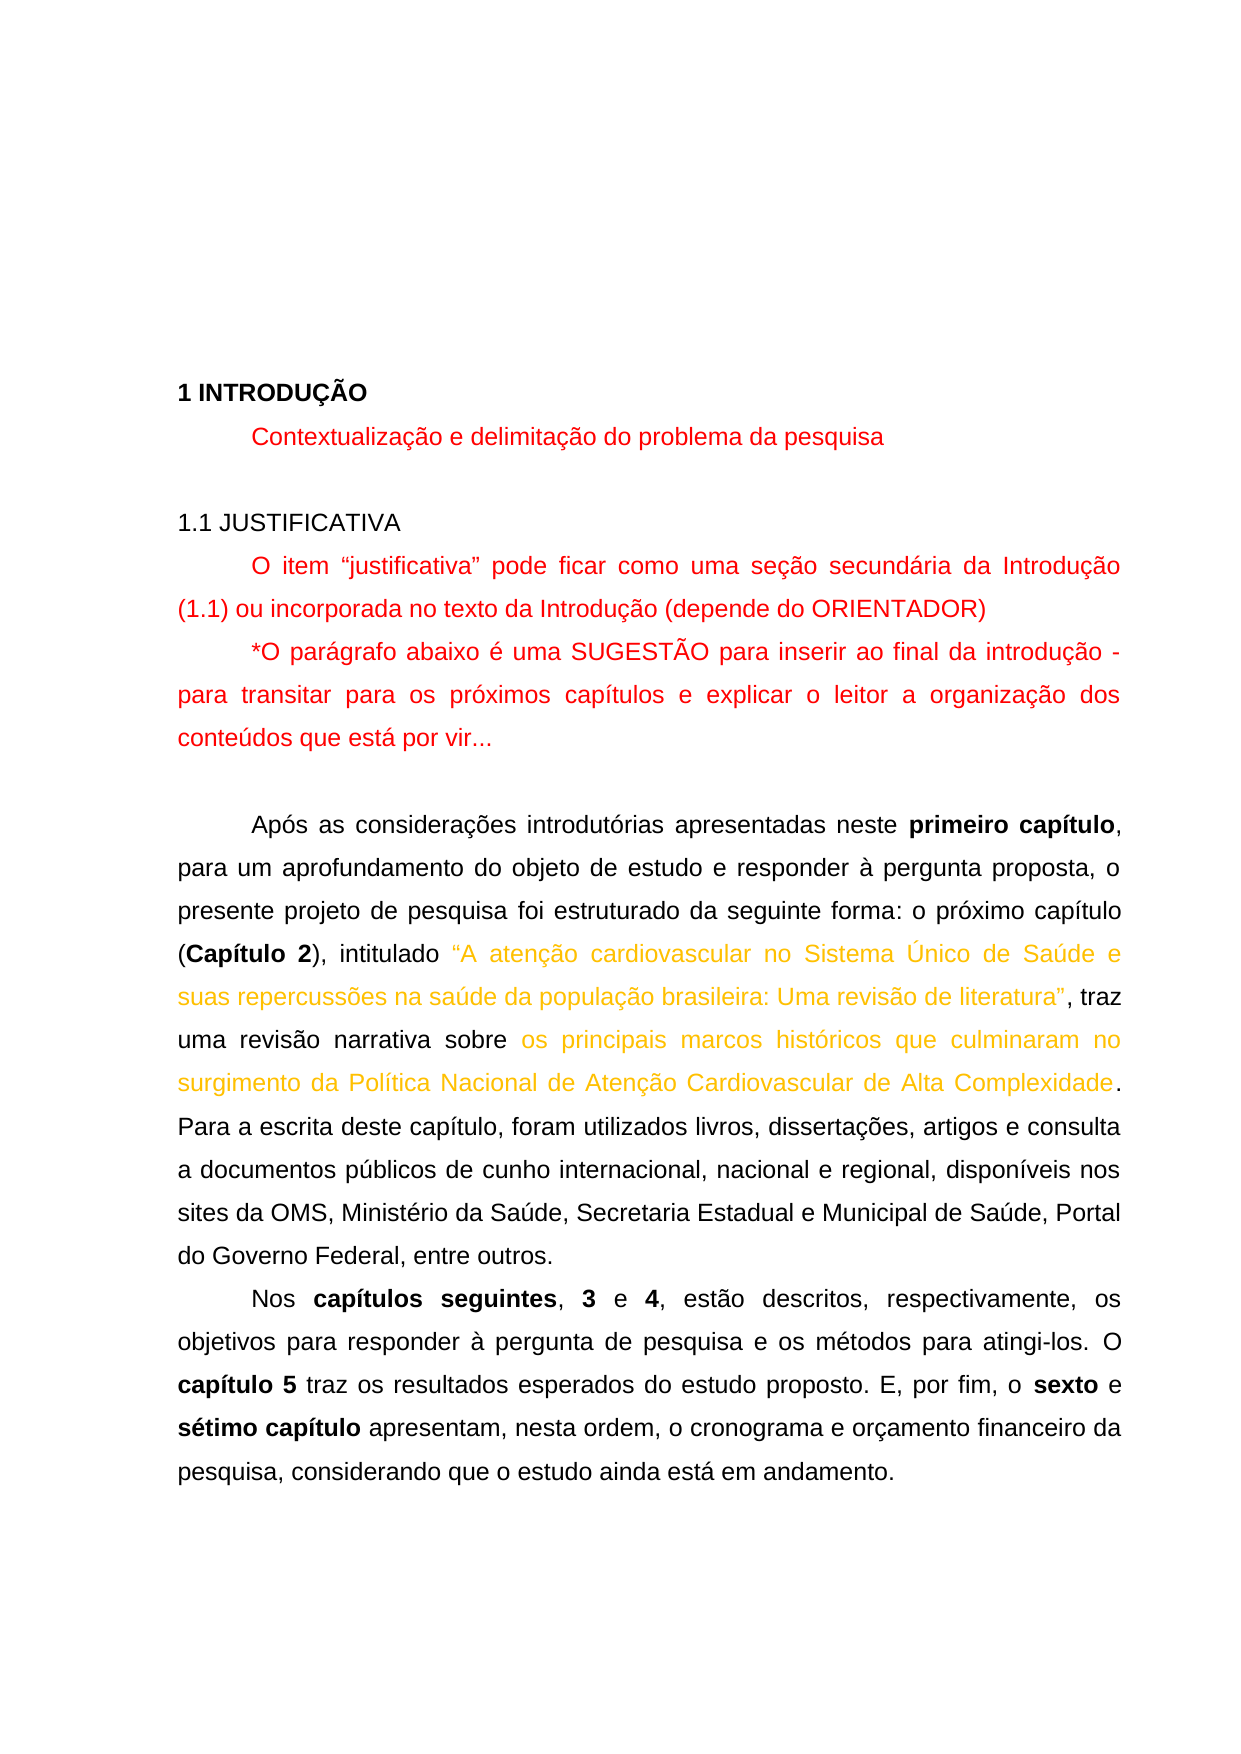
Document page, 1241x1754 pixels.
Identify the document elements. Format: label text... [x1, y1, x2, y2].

subtitle 1.1 JUSTIFICATIVA [177, 508, 1122, 537]
text Após as considerações introdutórias apresentadas neste primeiro capítulo, para um aprofundamento do objeto de estudo e responder à pergunta proposta, o presente projeto de pesquisa foi estruturado da seguinte forma: o próximo capítulo (Capítulo 2), intitulado “A atenção cardiovascular no Sistema Único de Saúde e suas repercussões na saúde da população brasileira: Uma revisão de literatura”, traz uma revisão narrativa sobre os principais marcos históricos que culminaram no surgimento da Política Nacional de Atenção Cardiovascular de Alta Complexidade. Para a escrita deste capítulo, foram utilizados livros, dissertações, artigos e consulta a documentos públicos de cunho internacional, nacional e regional, disponíveis nos sites da OMS, Ministério da Saúde, Secretaria Estadual e Municipal de Saúde, Portal do Governo Federal, entre outros. [177, 810, 1122, 1270]
text *O parágrafo abaixo é uma SUGESTÃO para inserir ao final da introdução - para transitar para os próximos capítulos e explicar o leitor a organização dos conteúdos que está por vir... [177, 637, 1122, 752]
subtitle 1 INTRODUÇÃO [177, 378, 1122, 407]
text Nos capítulos seguintes, 3 e 4, estão descritos, respectivamente, os objetivos para responder à pergunta de pesquisa e os métodos para atingi-los. O capítulo 5 traz os resultados esperados do estudo proposto. E, por fim, o sexto e sétimo capítulo apresentam, nesta ordem, o cronograma e orçamento financeiro da pesquisa, considerando que o estudo ainda está em andamento. [177, 1284, 1122, 1485]
text O item “justificativa” pode ficar como uma seção secundária da Introdução (1.1) ou incorporada no texto da Introdução (depende do ORIENTADOR) [177, 551, 1122, 623]
text Contextualização e delimitação do problema da pesquisa [177, 422, 1122, 450]
